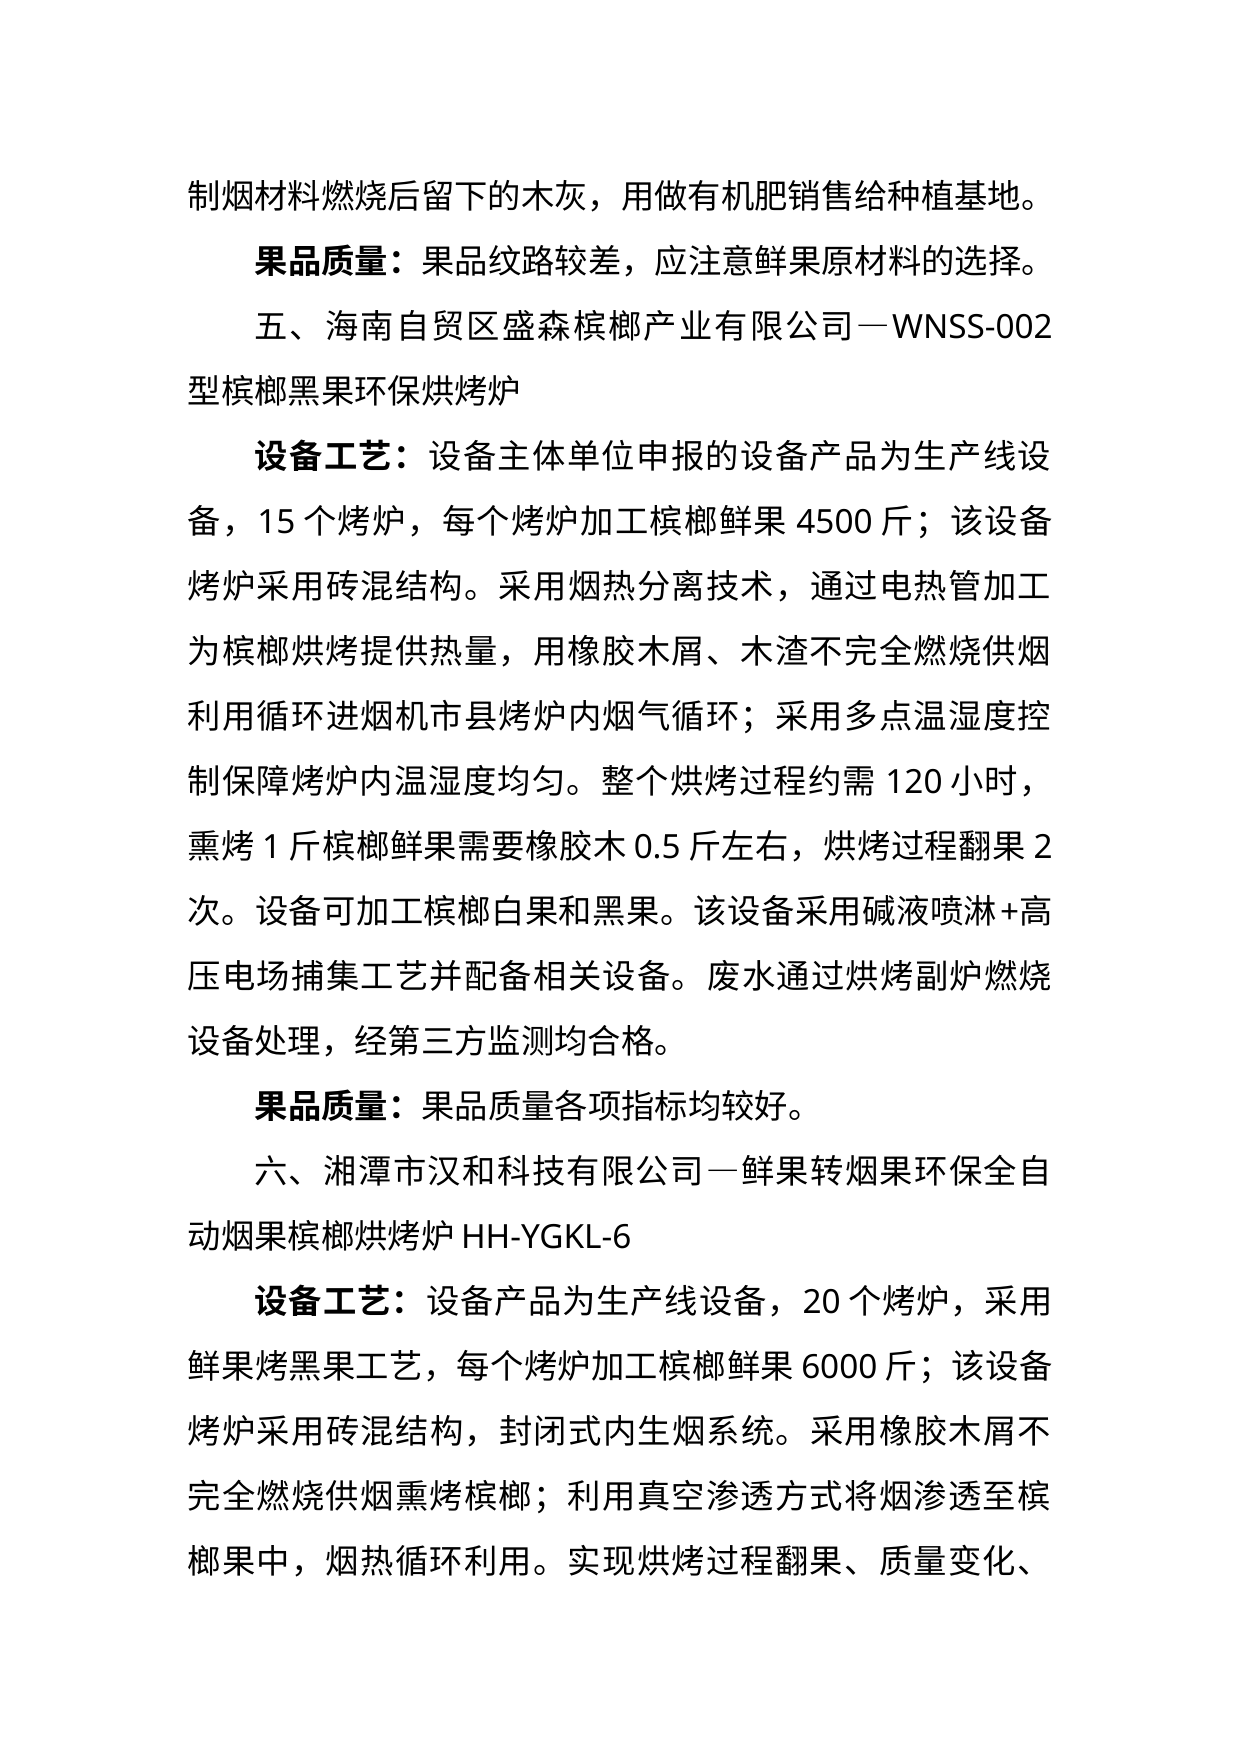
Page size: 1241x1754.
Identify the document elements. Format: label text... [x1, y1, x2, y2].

text 果品质量：果品纹路较差，应注意鲜果原材料的选择。 [187, 227, 1053, 292]
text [187, 1267, 1053, 1592]
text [187, 162, 1053, 227]
text 果品质量：果品质量各项指标均较好。 [187, 1072, 1053, 1137]
text 六、湘潭市汉和科技有限公司—鲜果转烟果环保全自动烟果槟榔烘烤炉HH-YGKL-6 [187, 1137, 1053, 1267]
text 设备工艺：设备主体单位申报的设备产品为生产线设备，15个烤炉，每个烤炉加工槟榔鲜果4500斤；该设备烤炉采用砖混结构。采用烟热分离技术，通过电热管加工为槟榔烘烤提供热量，用橡胶木屑、木渣不完全燃烧供烟；利用循环进烟机市县烤炉内烟气循环；采用多点温湿度控制保障烤炉内温湿度均匀。整个烘烤过程约需120小时，熏烤1斤槟榔鲜果需要橡胶木0.5斤左右，烘烤过程翻果2次。设备可加工槟榔白果和黑果。该设备采用碱液喷淋+高压电场捕集工艺并配备相关设备。废水通过烘烤副炉燃烧设备处理，经第三方监测均合格。 [187, 422, 1053, 1072]
text 五、海南自贸区盛森槟榔产业有限公司—WNSS-002型槟榔黑果环保烘烤炉 [187, 292, 1053, 422]
